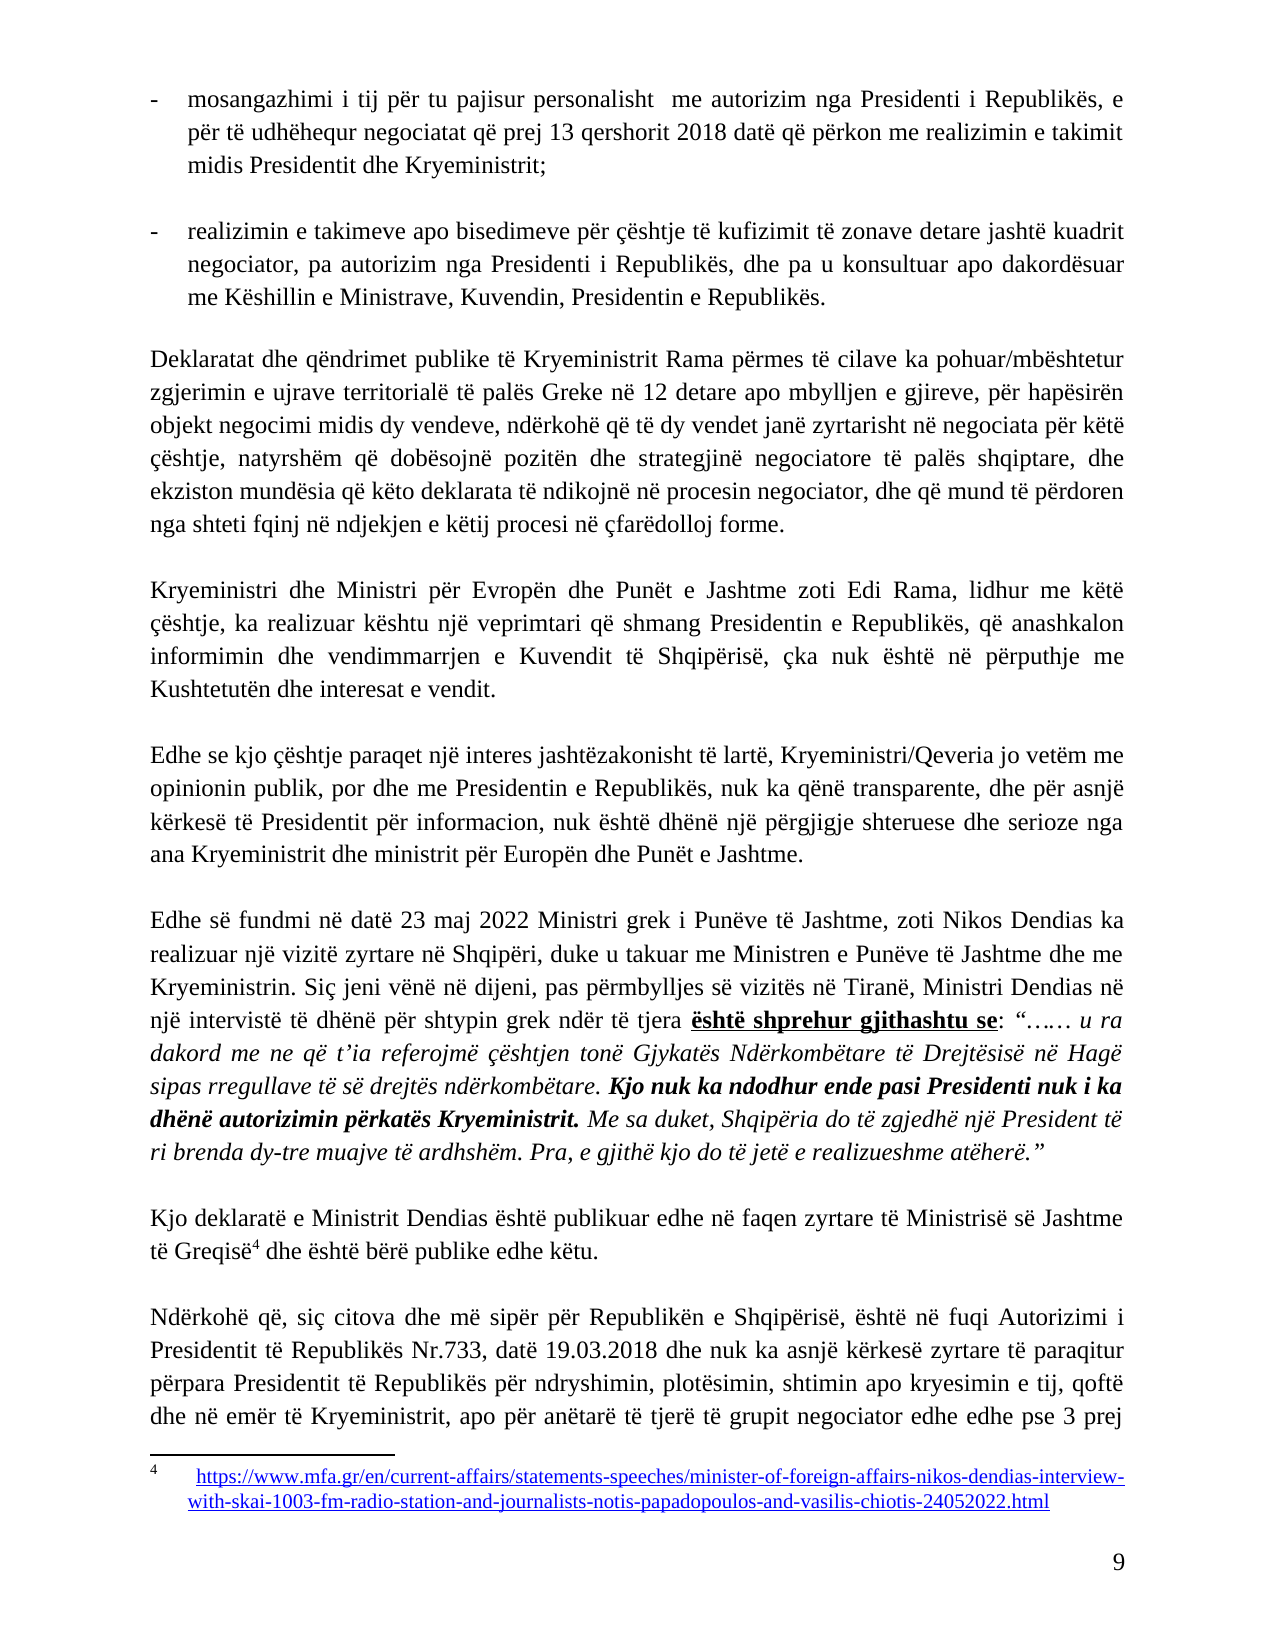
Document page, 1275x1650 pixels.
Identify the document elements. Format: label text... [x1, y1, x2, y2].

text Deklaratat dhe qëndrimet publike të Kryeministrit Rama përmes të cilave ka pohuar/mbështetur zgjerimin e ujrave territorialë të palës Greke në 12 detare apo mbylljen e gjireve, për hapësirën objekt negocimi midis dy vendeve, ndërkohë që të dy vendet janë zyrtarisht në negociata për këtë çështje, natyrshëm që dobësojnë pozitën dhe strategjinë negociatore të palës shqiptare, dhe ekziston mundësia që këto deklarata të ndikojnë në procesin negociator, dhe që mund të përdoren nga shteti fqinj në ndjekjen e këtij procesi në çfarëdolloj forme. [150, 344, 1125, 538]
text Edhe së fundmi në datë 23 maj 2022 Ministri grek i Punëve të Jashtme, zoti Nikos Dendias ka realizuar një vizitë zyrtare në Shqipëri, duke u takuar me Ministren e Punëve të Jashtme dhe me Kryeministrin. Siç jeni vënë në dijeni, pas përmbylljes së vizitës në Tiranë, Ministri Dendias në një intervistë të dhënë për shtypin grek ndër të tjera është shprehur gjithashtu se: “…… u ra dakord me ne që t’ia referojmë çështjen tonë Gjykatës Ndërkombëtare të Drejtësisë në Hagë sipas rregullave të së drejtës ndërkombëtare. Kjo nuk ka ndodhur ende pasi Presidenti nuk i ka dhënë autorizimin përkatës Kryeministrit. Me sa duket, Shqipëria do të zgjedhë një President të ri brenda dy-tre muajve të ardhshëm. Pra, e gjithë kjo do të jetë e realizueshme atëherë.” [150, 906, 1125, 1166]
text Edhe se kjo çështje paraqet një interes jashtëzakonisht të lartë, Kryeministri/Qeveria jo vetëm me opinionin publik, por dhe me Presidentin e Republikës, nuk ka qënë transparente, dhe për asnjë kërkesë të Presidentit për informacion, nuk është dhënë një përgjigje shteruese dhe serioze nga ana Kryeministrit dhe ministrit për Europën dhe Punët e Jashtme. [150, 741, 1125, 868]
text Kjo deklaratë e Ministrit Dendias është publikuar edhe në faqen zyrtare të Ministrisë së Jashtme të Greqisë dhe është bërë publike edhe këtu. [150, 1203, 1125, 1264]
list realizimin e takimeve apo bisedimeve për çështje të kufizimit të zonave detare jashtë kuadrit negociator, pa autorizim nga Presidenti i Republikës, dhe pa u konsultuar apo dakordësuar me Këshillin e Ministrave, Kuvendin, Presidentin e Republikës. [150, 216, 1125, 311]
text Kryeministri dhe Ministri për Evropën dhe Punët e Jashtme zoti Edi Rama, lidhur me këtë çështje, ka realizuar kështu një veprimtari që shmang Presidentin e Republikës, që anashkalon informimin dhe vendimmarrjen e Kuvendit të Shqipërisë, çka nuk është në përputhje me Kushtetutën dhe interesat e vendit. [150, 575, 1125, 703]
list mosangazhimi i tij për tu pajisur personalisht me autorizim nga Presidenti i Republikës, e për të udhëhequr negociatat që prej 13 qershorit 2018 datë që përkon me realizimin e takimit midis Presidentit dhe Kryeministrit; [150, 84, 1125, 179]
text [150, 1302, 1125, 1430]
